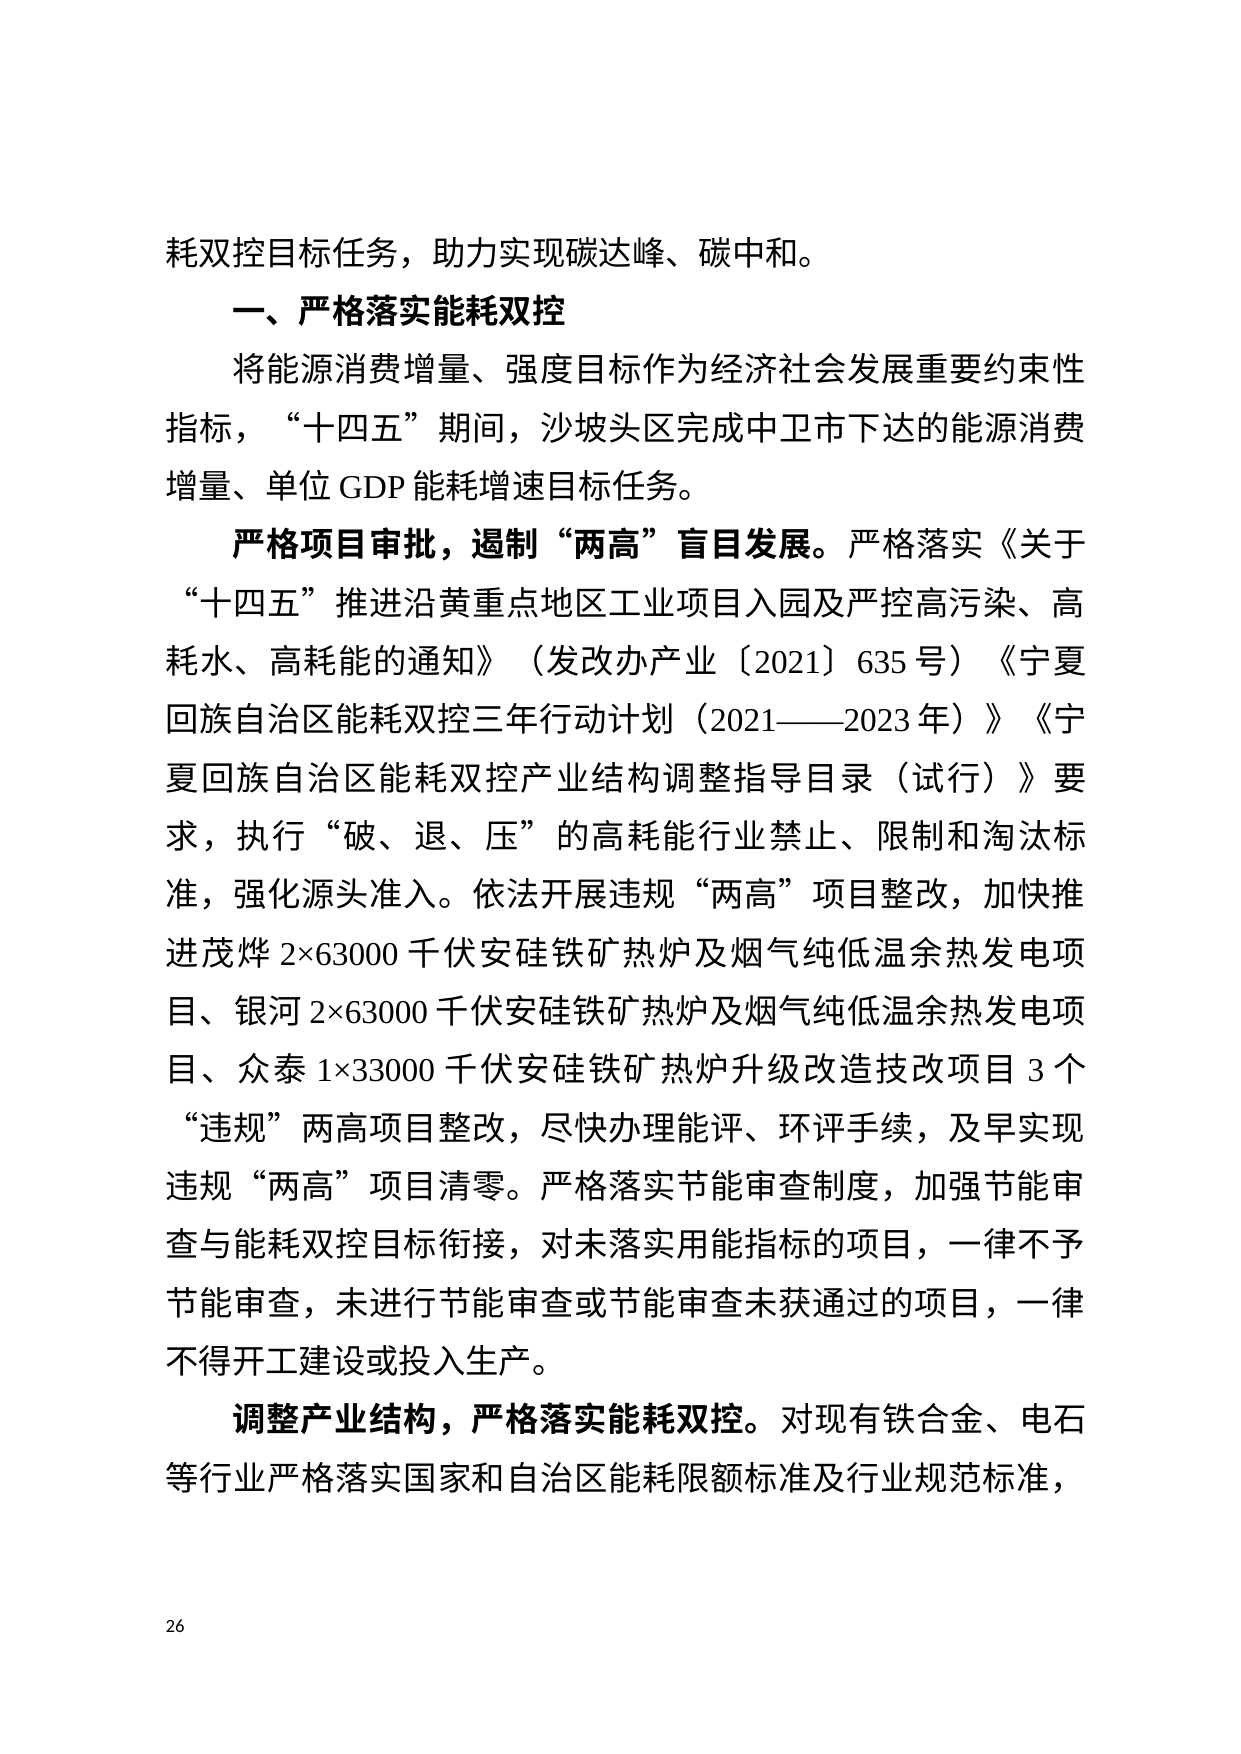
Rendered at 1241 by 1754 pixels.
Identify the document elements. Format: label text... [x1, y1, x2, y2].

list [165, 218, 1087, 277]
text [165, 1385, 1087, 1502]
list 一、严格落实能耗双控 [165, 277, 1087, 335]
text 严格项目审批，遏制“两高”盲目发展。严格落实《关于“十四五”推进沿黄重点地区工业项目入园及严控高污染、高耗水、高耗能的通知》（发改办产业〔2021〕635号）《宁夏回族自治区能耗双控三年行动计划（2021——2023年）》《宁夏回族自治区能耗双控产业结构调整指导目录（试行）》要求，执行“破、退、压”的高耗能行业禁止、限制和淘汰标准，强化源头准入。依法开展违规“两高”项目整改，加快推进茂烨2×63000千伏安硅铁矿热炉及烟气纯低温余热发电项目、银河2×63000千伏安硅铁矿热炉及烟气纯低温余热发电项目、众泰1×33000千伏安硅铁矿热炉升级改造技改项目3个“违规”两高项目整改，尽快办理能评、环评手续，及早实现违规“两高”项目清零。严格落实节能审查制度，加强节能审查与能耗双控目标衔接，对未落实用能指标的项目，一律不予节能审查，未进行节能审查或节能审查未获通过的项目，一律不得开工建设或投入生产。 [165, 510, 1087, 1385]
text 将能源消费增量、强度目标作为经济社会发展重要约束性指标，“十四五”期间，沙坡头区完成中卫市下达的能源消费增量、单位GDP能耗增速目标任务。 [165, 335, 1087, 510]
